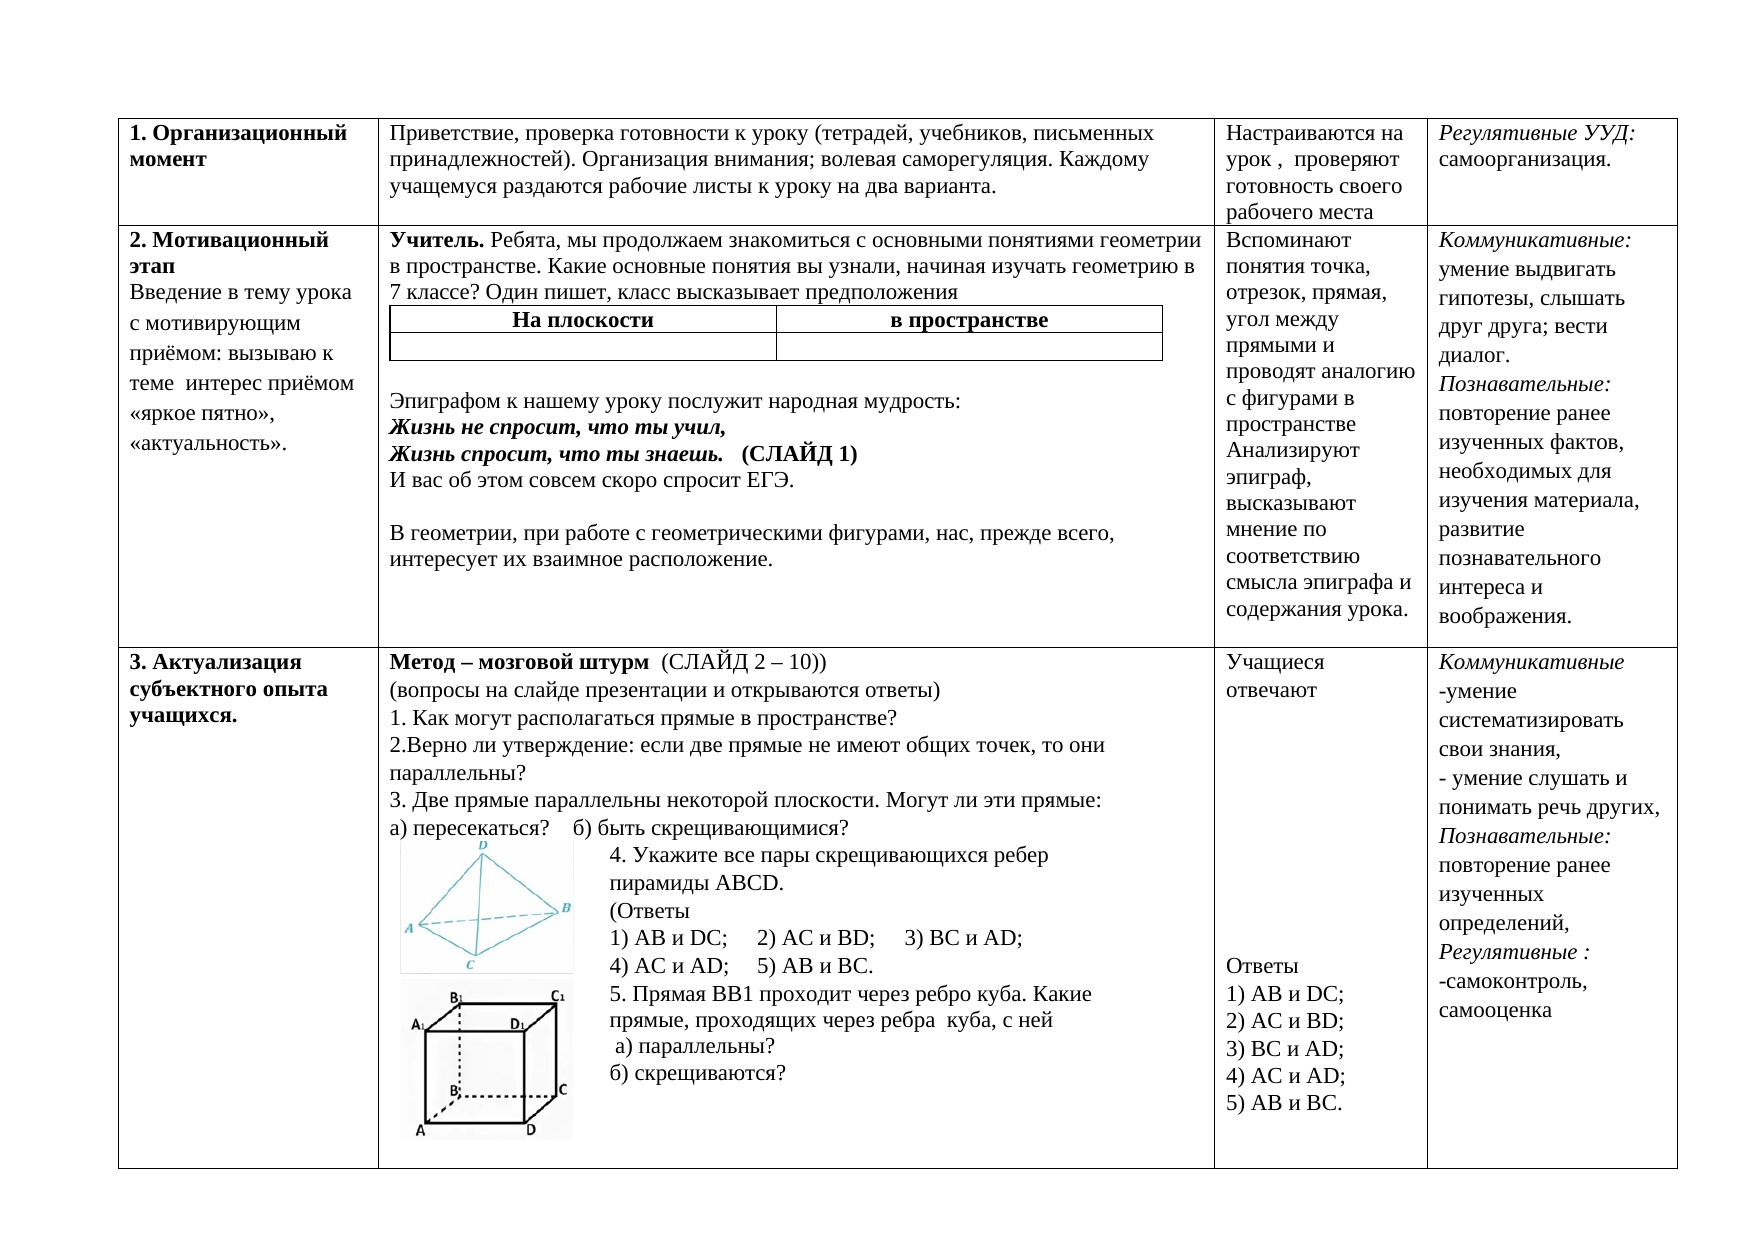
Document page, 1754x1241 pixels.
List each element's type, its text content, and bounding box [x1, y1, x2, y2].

picture [400, 979, 574, 1140]
table_cell Коммуникативные: умение выдвигать гипотезы, слышать друг друга; вести диалог. Познавательные: повторение ранее изученных фактов, необходимых для изучения материала, развитие познавательного интереса и воображения. [1428, 226, 1677, 647]
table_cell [379, 648, 1214, 1168]
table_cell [119, 648, 378, 1168]
table_cell 2. Мотивационный этап Введение в тему урока с мотивирующим приёмом: вызываю к теме интерес приёмом «яркое пятно», «актуальность». [119, 226, 378, 647]
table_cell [1428, 648, 1677, 1168]
table_cell Учитель. Ребята, мы продолжаем знакомиться с основными понятиями геометрии в пространстве. Какие основные понятия вы узнали, начиная изучать геометрию в 7 классе? Один пишет, класс высказывает предположения Эпиграфом к нашему уроку послужит народная мудрость: Жизнь не спросит, что ты учил, Жизнь спросит, что ты знаешь. (СЛАЙД 1) И вас об этом совсем скоро спросит ЕГЭ. В геометрии, при работе с геометрическими фигурами, нас, прежде всего, интересует их взаимное расположение. [379, 226, 1214, 647]
table_cell 1. Организационный момент [119, 119, 378, 224]
table_cell Приветствие, проверка готовности к уроку (тетрадей, учебников, письменных принадлежностей). Организация внимания; волевая саморегуляция. Каждому учащемуся раздаются рабочие листы к уроку на два варианта. [379, 119, 1214, 224]
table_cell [1215, 648, 1427, 1168]
table_cell Регулятивные УУД: самоорганизация. [1428, 119, 1677, 224]
picture [400, 841, 574, 974]
table_cell Настраиваются на урок , проверяют готовность своего рабочего места [1215, 119, 1427, 224]
table_cell Вспоминают понятия точка, отрезок, прямая, угол между прямыми и проводят аналогию с фигурами в пространстве Анализируют эпиграф, высказывают мнение по соответствию смысла эпиграфа и содержания урока. [1215, 226, 1427, 647]
